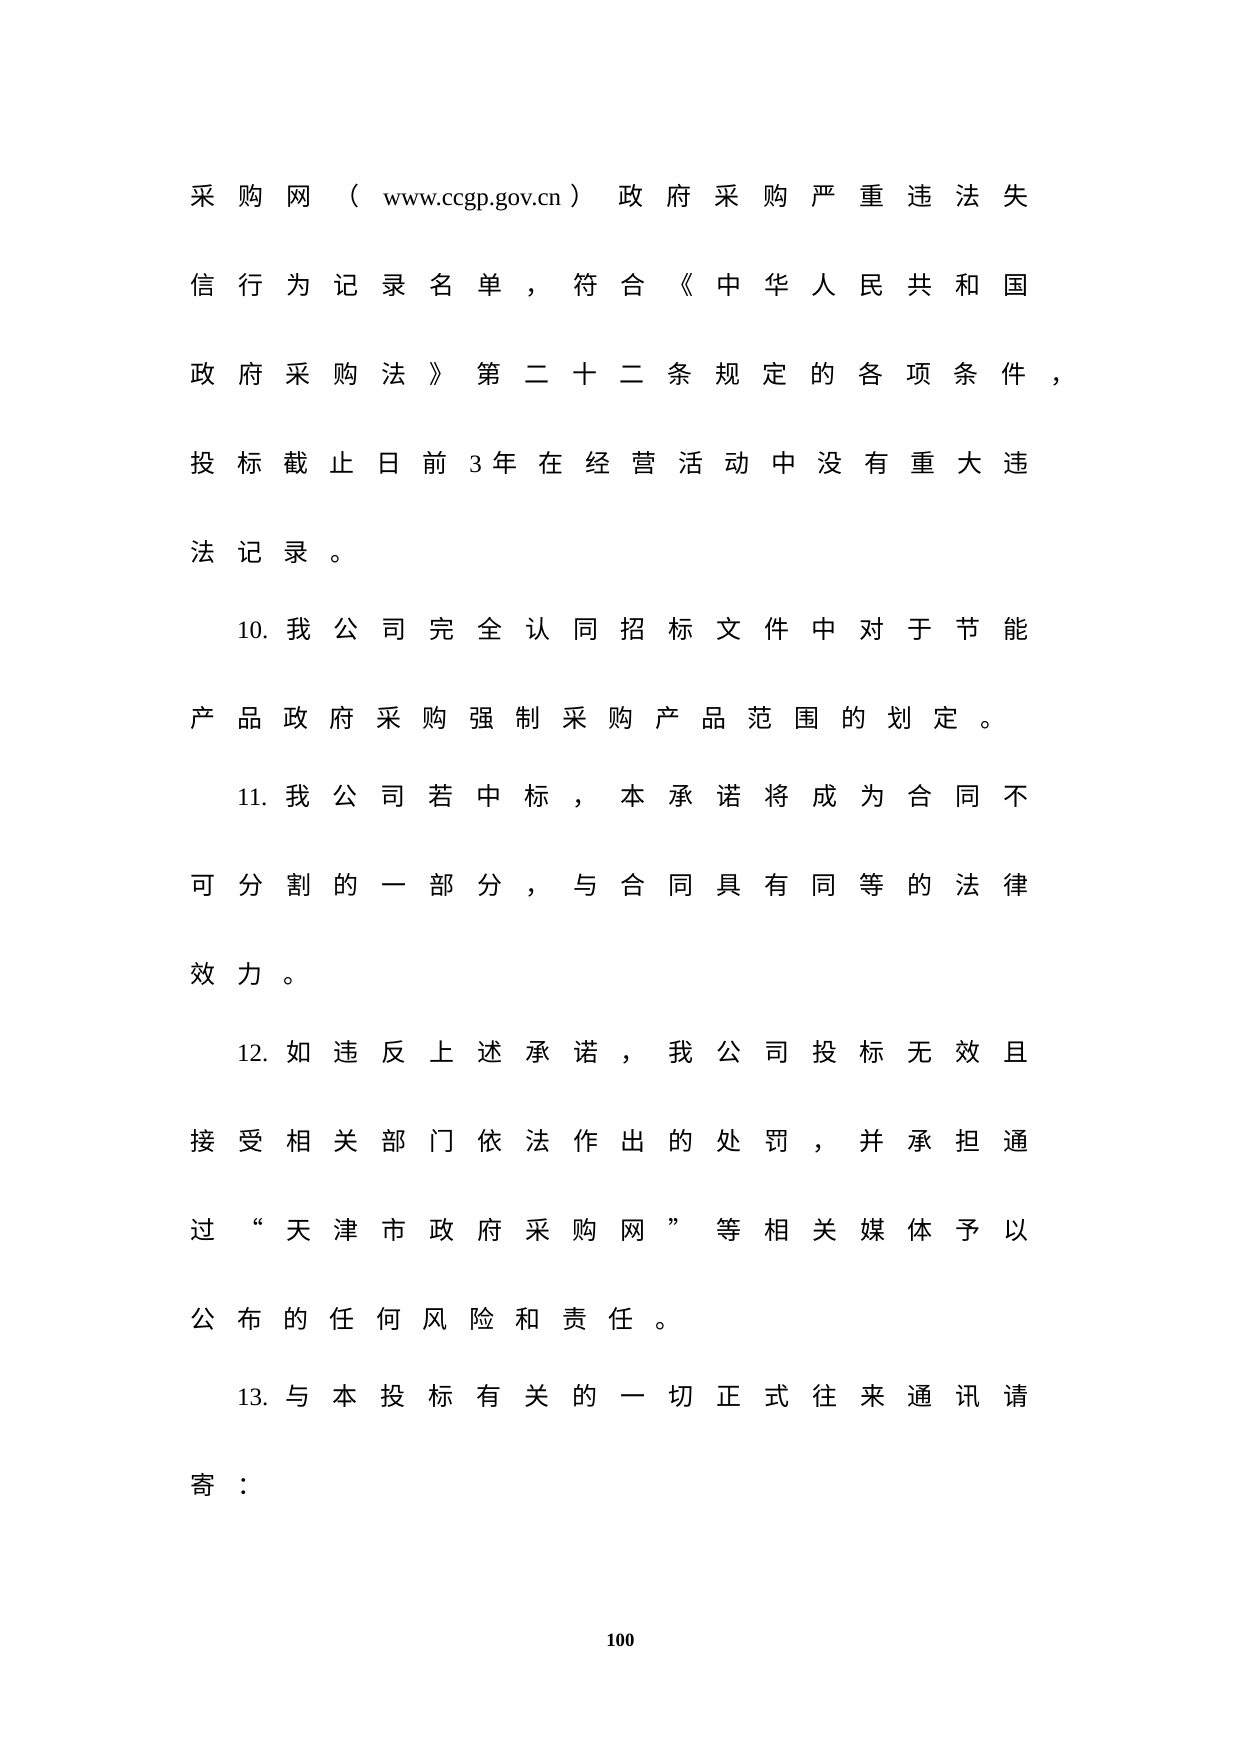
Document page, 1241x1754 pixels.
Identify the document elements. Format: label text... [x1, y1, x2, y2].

text 11.我公司若中标，本承诺将成为合同不可分割的一部分，与合同具有同等的法律效力。 [190, 765, 1050, 1002]
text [190, 164, 1050, 580]
text 12. 如违反上述承诺，我公司投标无效且接受相关部门依法作出的处罚，并承担通过“天津市政府采购网”等相关媒体予以公布的任何风险和责任。 [190, 1020, 1050, 1347]
text 10. 我公司完全认同招标文件中对于节能产品政府采购强制采购产品范围的划定。 [190, 598, 1050, 747]
text 13.与本投标有关的一切正式往来通讯请寄： [190, 1365, 1050, 1513]
